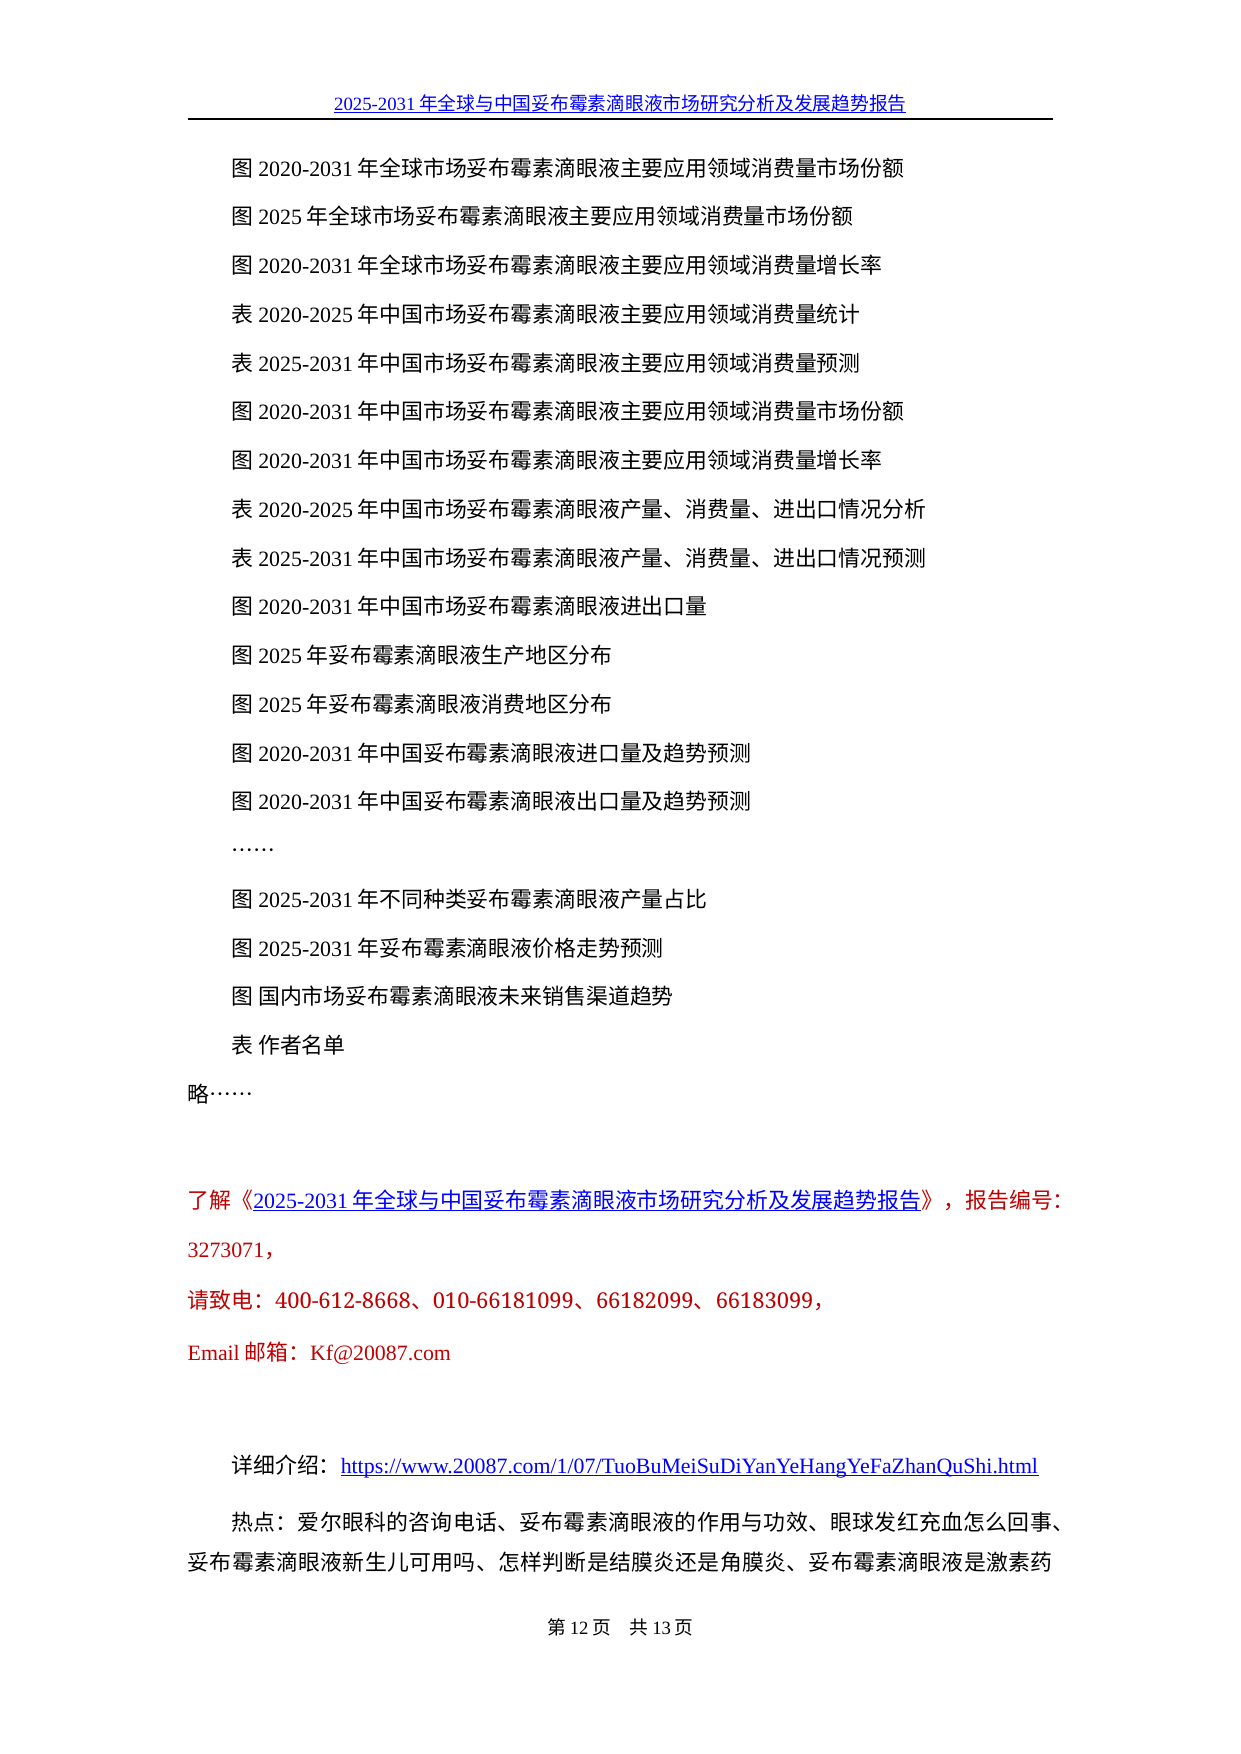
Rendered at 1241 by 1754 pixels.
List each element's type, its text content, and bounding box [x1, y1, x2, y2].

text Email邮箱：Kf@20087.com [187, 1335, 1053, 1367]
text 详细介绍：https://www.20087.com/1/07/TuoBuMeiSuDiYanYeHangYeFaZhanQuShi.html [187, 1448, 1053, 1480]
text 请致电：400-612-8668、010-66181099、66182099、66183099， [187, 1283, 1053, 1316]
text 了解《2025-2031年全球与中国妥布霉素滴眼液市场研究分析及发展趋势报告》，报告编号：3273071， [187, 1183, 1053, 1264]
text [187, 150, 1053, 1109]
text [187, 1504, 1053, 1577]
